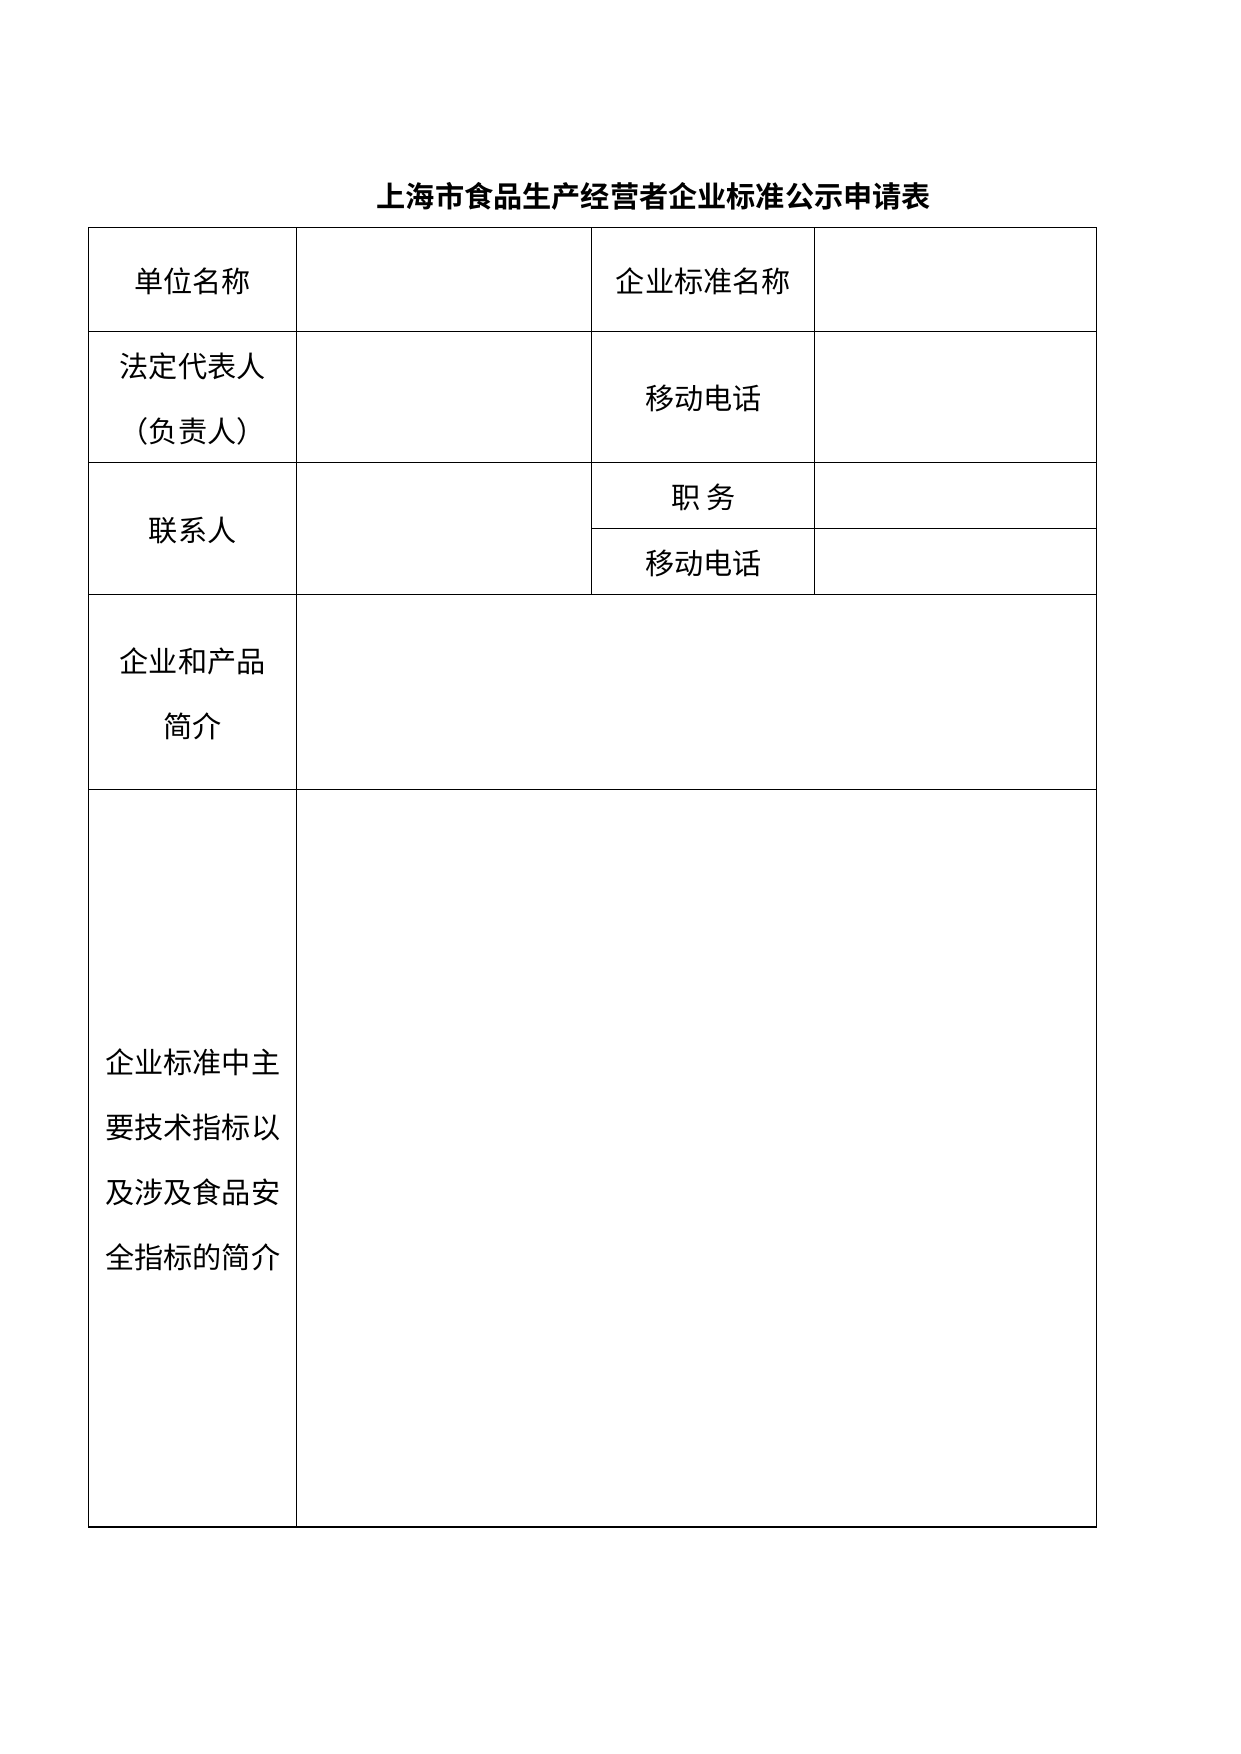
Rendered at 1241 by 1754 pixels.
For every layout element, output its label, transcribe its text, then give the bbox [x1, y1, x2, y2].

table_cell 职 务 [592, 463, 814, 528]
table_cell 移动电话 [592, 332, 814, 462]
table_cell 企业标准中主要技术指标以及涉及食品安全指标的简介 [89, 790, 296, 1526]
table_cell [815, 332, 1096, 462]
table_cell 移动电话 [592, 529, 814, 594]
table_header [815, 228, 1096, 331]
table_header [297, 228, 591, 331]
table_header 单位名称 [89, 228, 296, 331]
table_cell [297, 595, 1096, 789]
table_cell [297, 332, 591, 462]
table_cell [815, 463, 1096, 528]
table_cell 企业和产品 简介 [89, 595, 296, 789]
table_header 企业标准名称 [592, 228, 814, 331]
table_cell 联系人 [89, 463, 296, 594]
table_cell [297, 463, 591, 594]
list 上海市食品生产经营者企业标准公示申请表 [254, 162, 1053, 227]
table_cell [815, 529, 1096, 594]
table_cell [297, 790, 1096, 1526]
table_cell 法定代表人（负责人） [89, 332, 296, 462]
